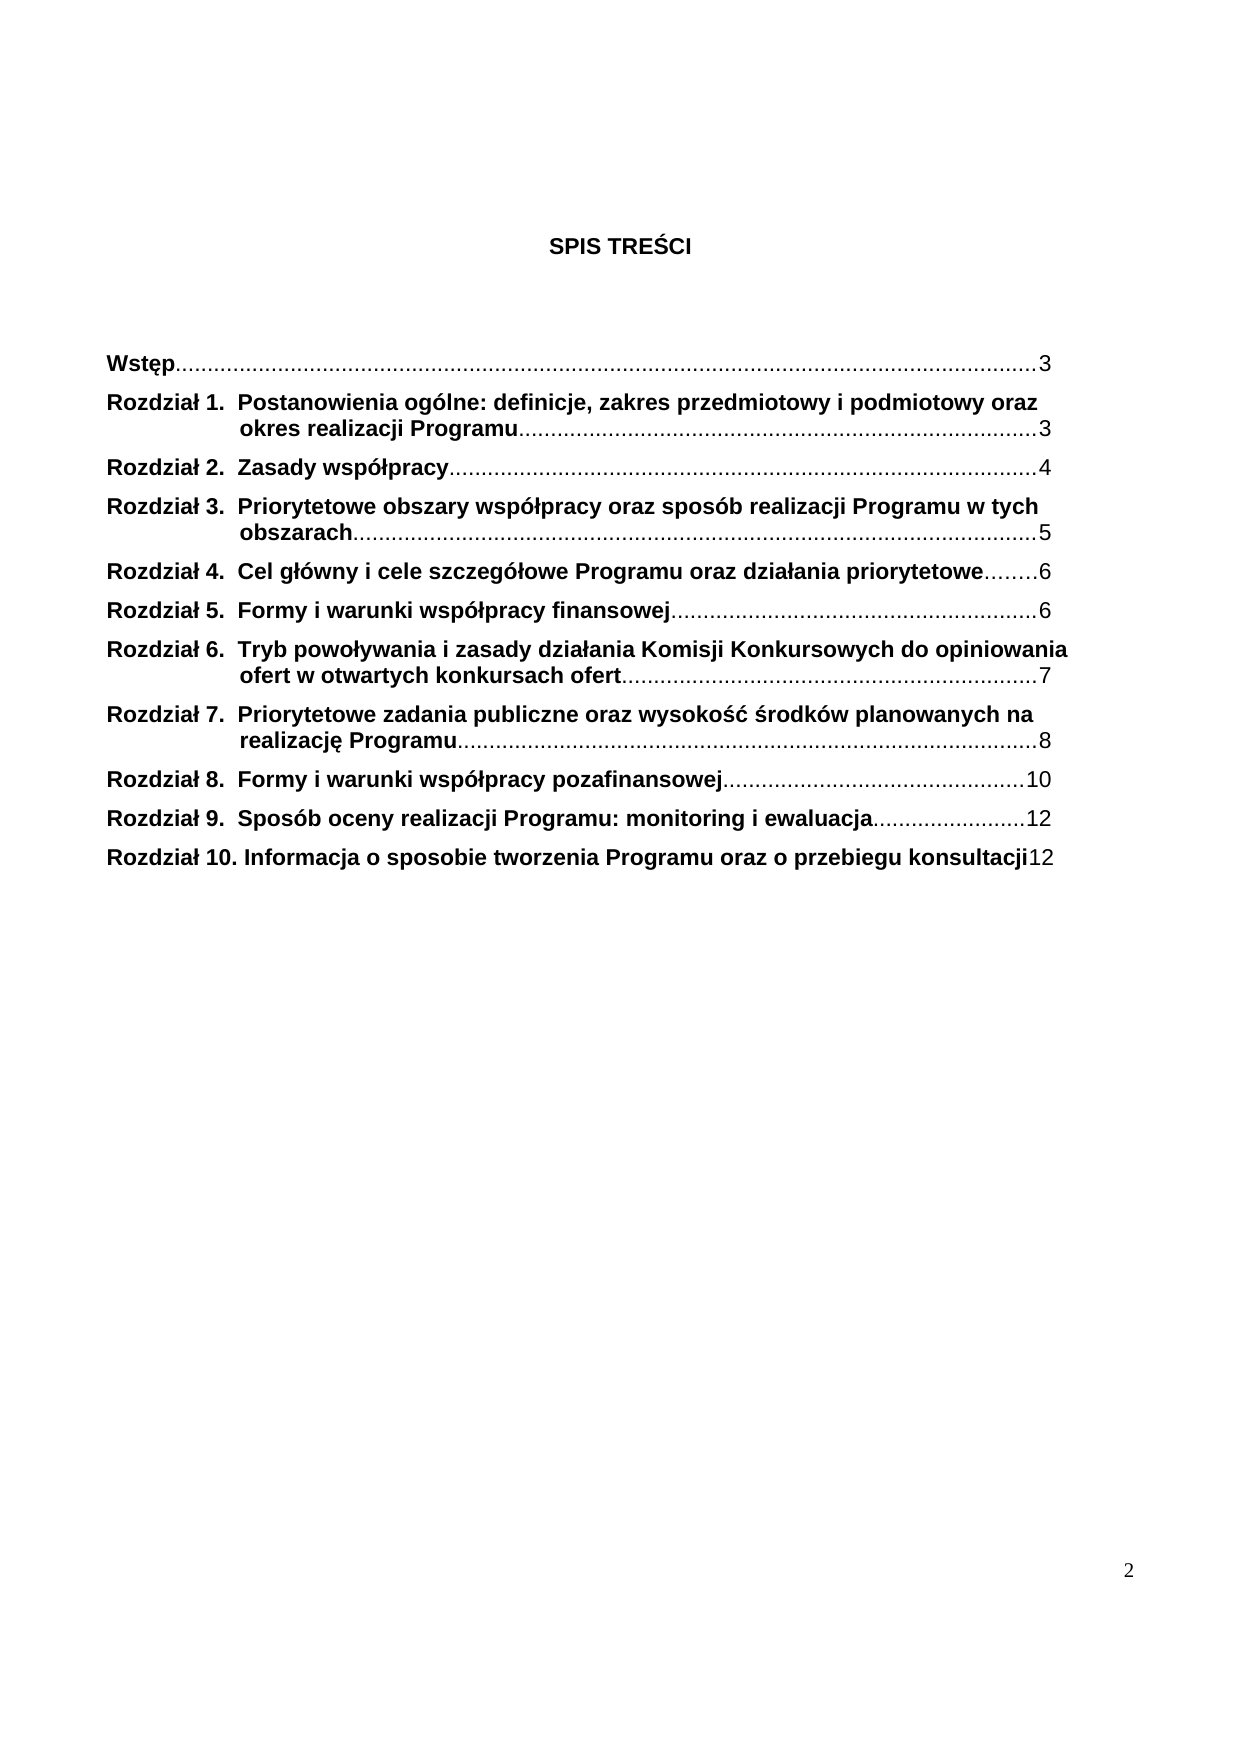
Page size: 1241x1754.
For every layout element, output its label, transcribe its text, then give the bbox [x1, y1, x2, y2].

text Rozdział 10. Informacja o sposobie tworzenia Programu oraz o przebiegu konsultacji 12 [106, 844, 1075, 870]
text Rozdział 5. Formy i warunki współpracy finansowej 6 [106, 597, 1075, 623]
text Rozdział 4. Cel główny i cele szczegółowe Programu oraz działania priorytetowe 6 [106, 558, 1075, 584]
text Wstęp 3 [106, 350, 1075, 376]
text Rozdział 3. Priorytetowe obszary współpracy oraz sposób realizacji Programu w tych obszarach 5 [106, 493, 1075, 545]
text Rozdział 2. Zasady współpracy 4 [106, 454, 1075, 480]
text Rozdział 9. Sposób oceny realizacji Programu: monitoring i ewaluacja 12 [106, 805, 1075, 831]
text Rozdział 6. Tryb powoływania i zasady działania Komisji Konkursowych do opiniowania ofert w otwartych konkursach ofert 7 [106, 636, 1075, 688]
text Rozdział 1. Postanowienia ogólne: definicje, zakres przedmiotowy i podmiotowy oraz okres realizacji Programu 3 [106, 388, 1075, 441]
text Rozdział 8. Formy i warunki współpracy pozafinansowej 10 [106, 766, 1075, 792]
text SPIS TREŚCI [106, 233, 1134, 259]
text Rozdział 7. Priorytetowe zadania publiczne oraz wysokość środków planowanych na realizację Programu 8 [106, 701, 1075, 753]
